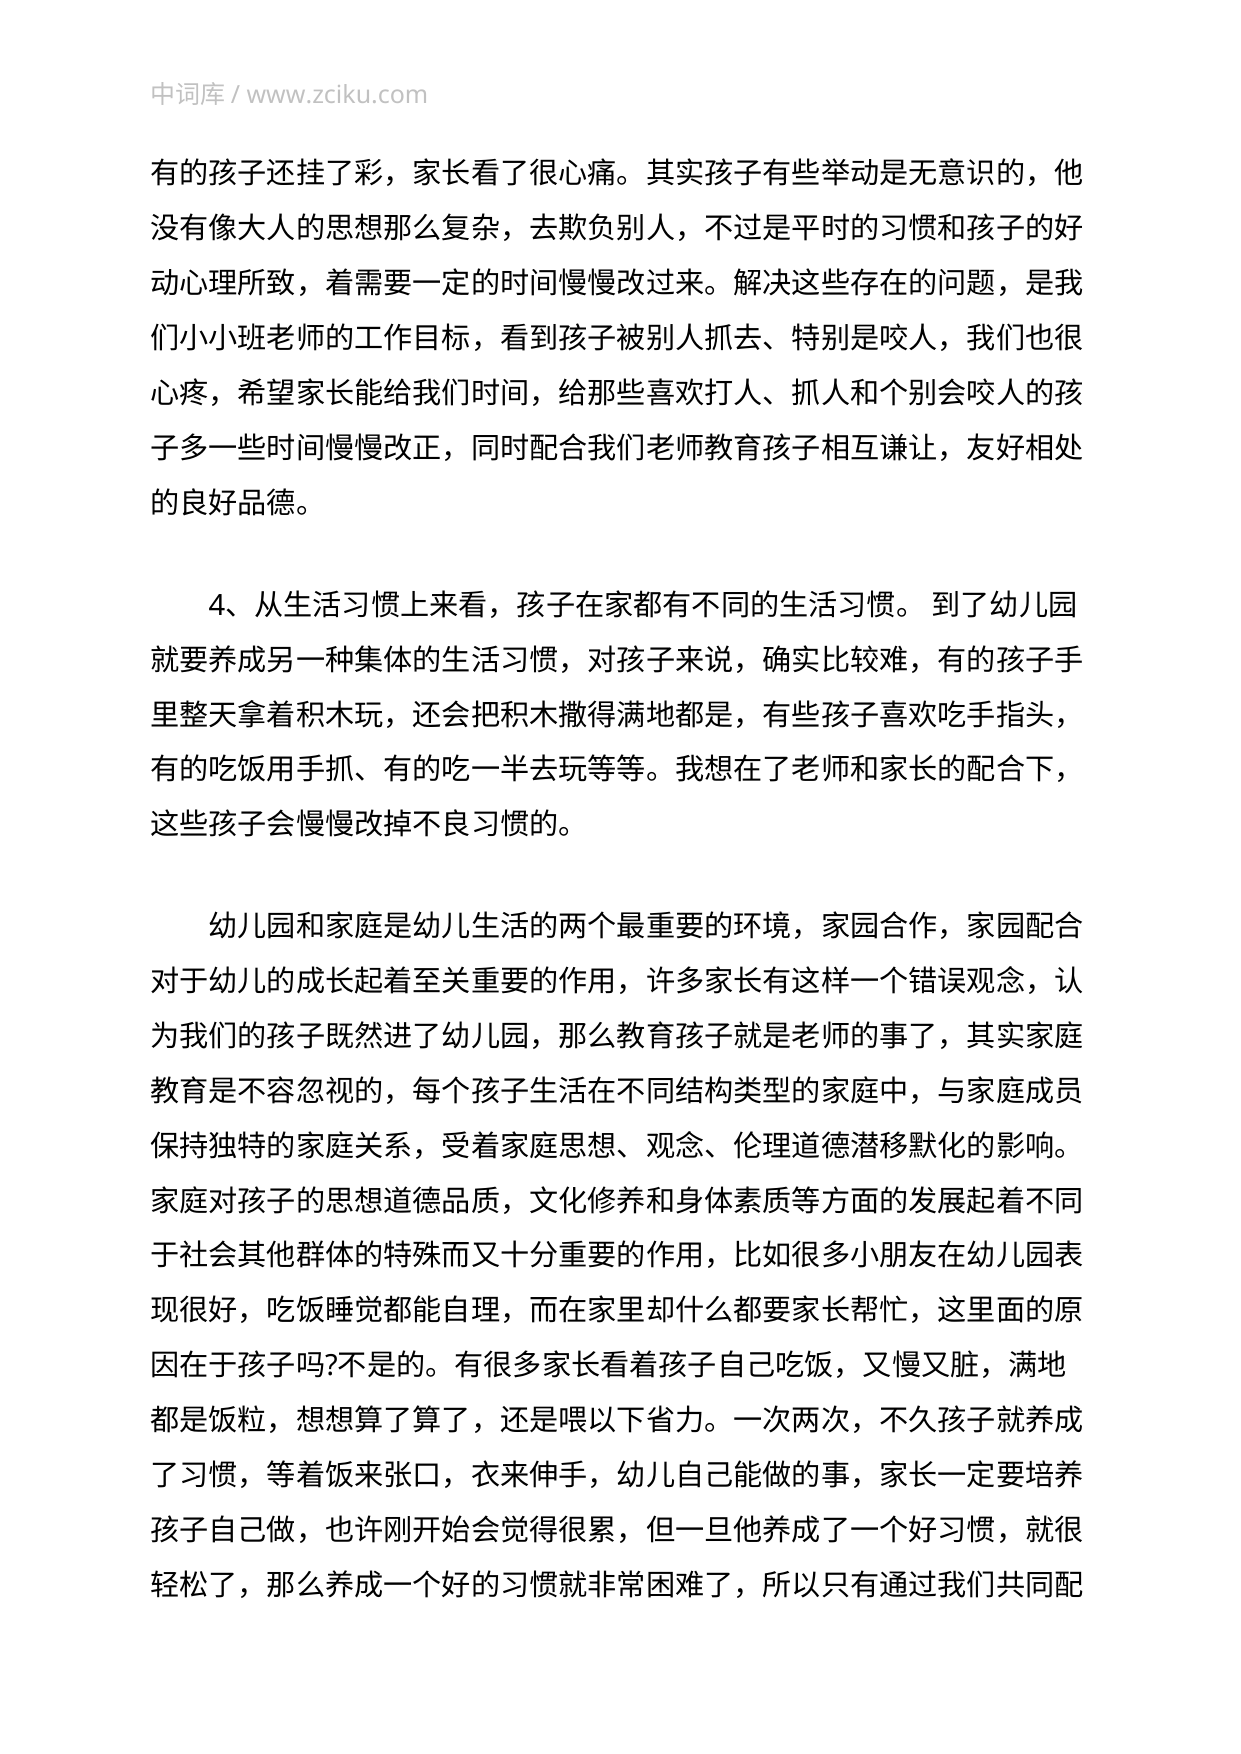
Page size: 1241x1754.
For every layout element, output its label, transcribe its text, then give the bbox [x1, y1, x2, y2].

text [150, 903, 1090, 1604]
text 4、从生活习惯上来看，孩子在家都有不同的生活习惯。 到了幼儿园就要养成另一种集体的生活习惯，对孩子来说，确实比较难，有的孩子手里整天拿着积木玩，还会把积木撒得满地都是，有些孩子喜欢吃手指头，有的吃饭用手抓、有的吃一半去玩等等。我想在了老师和家长的配合下，这些孩子会慢慢改掉不良习惯的。 [150, 581, 1090, 843]
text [150, 150, 1090, 522]
